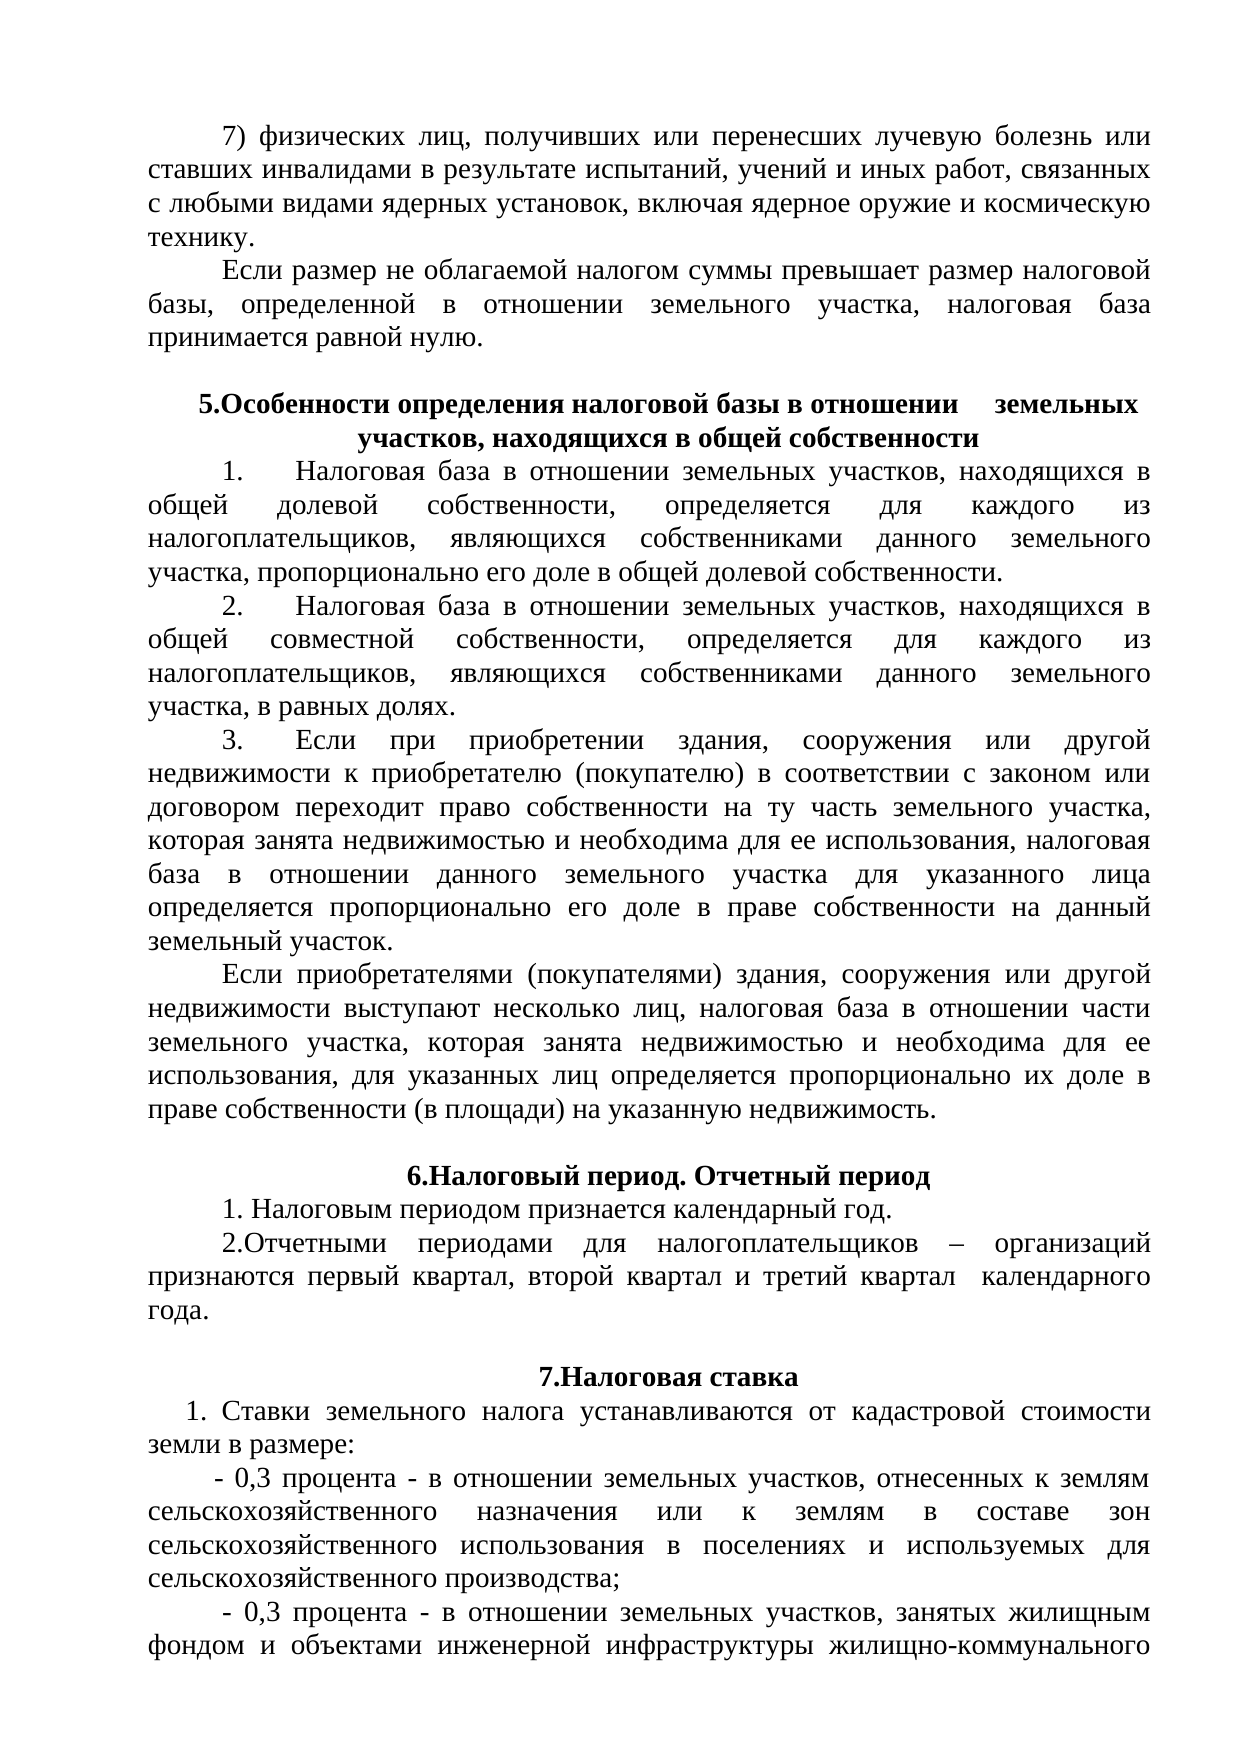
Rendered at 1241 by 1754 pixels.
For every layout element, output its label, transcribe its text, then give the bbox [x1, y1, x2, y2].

text 7.Налоговая ставка [185, 1359, 1152, 1393]
text 5.Особенности определения налоговой базы в отношении земельных участков, находящихся в общей собственности [185, 386, 1152, 453]
list Налоговая база в отношении земельных участков, находящихся в общей долевой собственности, определяется для каждого из налогоплательщиков, являющихся собственниками данного земельного участка, пропорционально его доле в общей долевой собственности. [148, 453, 1152, 588]
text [148, 1594, 1152, 1661]
text 2.Отчетными периодами для налогоплательщиков – организаций признаются первый квартал, второй квартал и третий квартал календарного года. [148, 1225, 1152, 1326]
list Ставки земельного налога устанавливаются от кадастровой стоимости земли в размере: [148, 1393, 1152, 1460]
text 1. Налоговым периодом признается календарный год. [148, 1191, 1152, 1225]
text Если приобретателями (покупателями) здания, сооружения или другой недвижимости выступают несколько лиц, налоговая база в отношении части земельного участка, которая занята недвижимостью и необходима для ее использования, для указанных лиц определяется пропорционально их доле в праве собственности (в площади) на указанную недвижимость. [148, 957, 1152, 1124]
text 7) физических лиц, получивших или перенесших лучевую болезнь или ставших инвалидами в результате испытаний, учений и иных работ, связанных с любыми видами ядерных установок, включая ядерное оружие и космическую технику. [148, 118, 1152, 252]
list Налоговая база в отношении земельных участков, находящихся в общей совместной собственности, определяется для каждого из налогоплательщиков, являющихся собственниками данного земельного участка, в равных долях. [148, 588, 1152, 722]
text - 0,3 процента - в отношении земельных участков, отнесенных к землям сельскохозяйственного назначения или к землям в составе зон сельскохозяйственного использования в поселениях и используемых для сельскохозяйственного производства; [148, 1460, 1152, 1594]
text 6.Налоговый период. Отчетный период [185, 1158, 1152, 1191]
list Если при приобретении здания, сооружения или другой недвижимости к приобретателю (покупателю) в соответствии с законом или договором переходит право собственности на ту часть земельного участка, которая занята недвижимостью и необходима для ее использования, налоговая база в отношении данного земельного участка для указанного лица определяется пропорционально его доле в праве собственности на данный земельный участок. [148, 722, 1152, 957]
text Если размер не облагаемой налогом суммы превышает размер налоговой базы, определенной в отношении земельного участка, налоговая база принимается равной нулю. [148, 252, 1152, 353]
